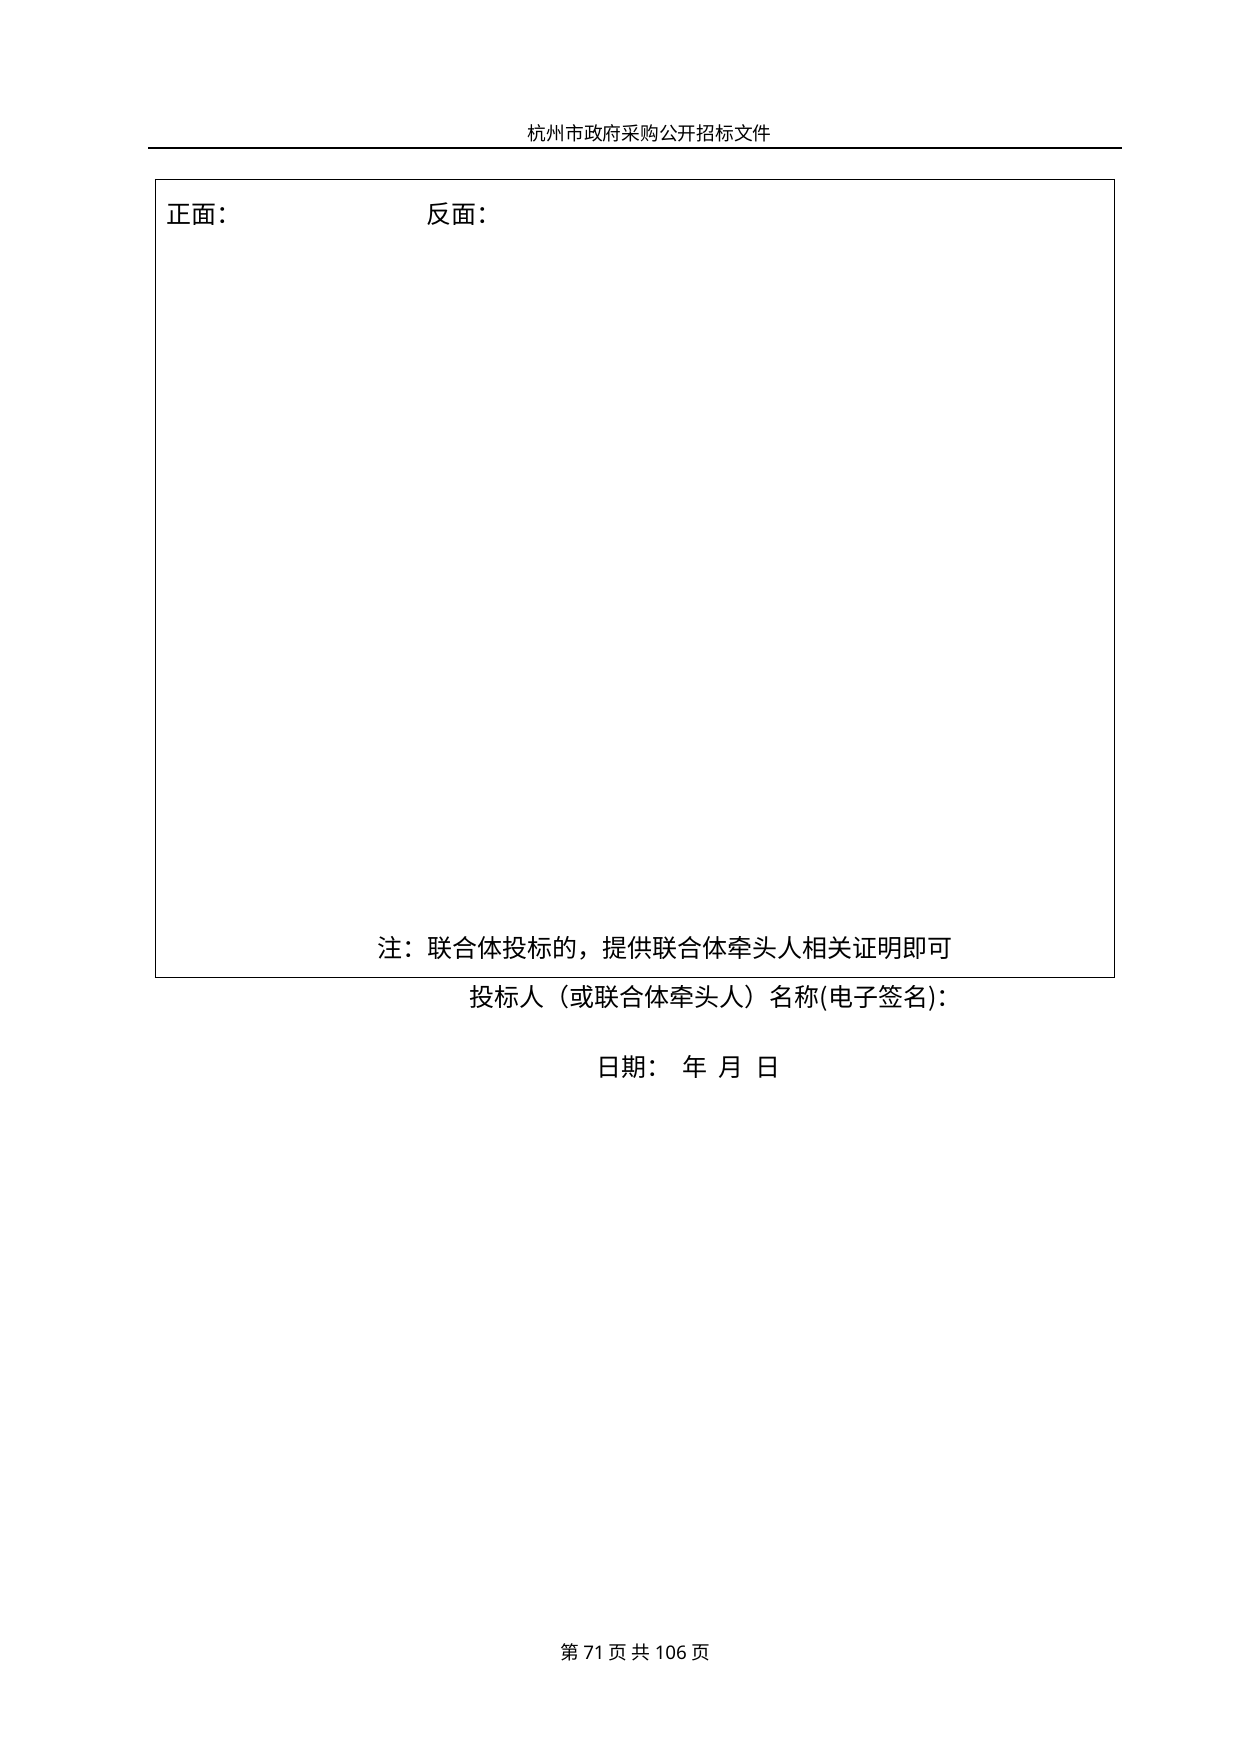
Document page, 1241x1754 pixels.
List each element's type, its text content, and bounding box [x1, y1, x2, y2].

text 日期： 年 月 日 [148, 1032, 1122, 1098]
text 投标人（或联合体牵头人）名称(电子签名)： [148, 978, 1122, 1014]
table_header 正面： 反面： 注：联合体投标的，提供联合体牵头人相关证明即可 [156, 180, 1114, 977]
